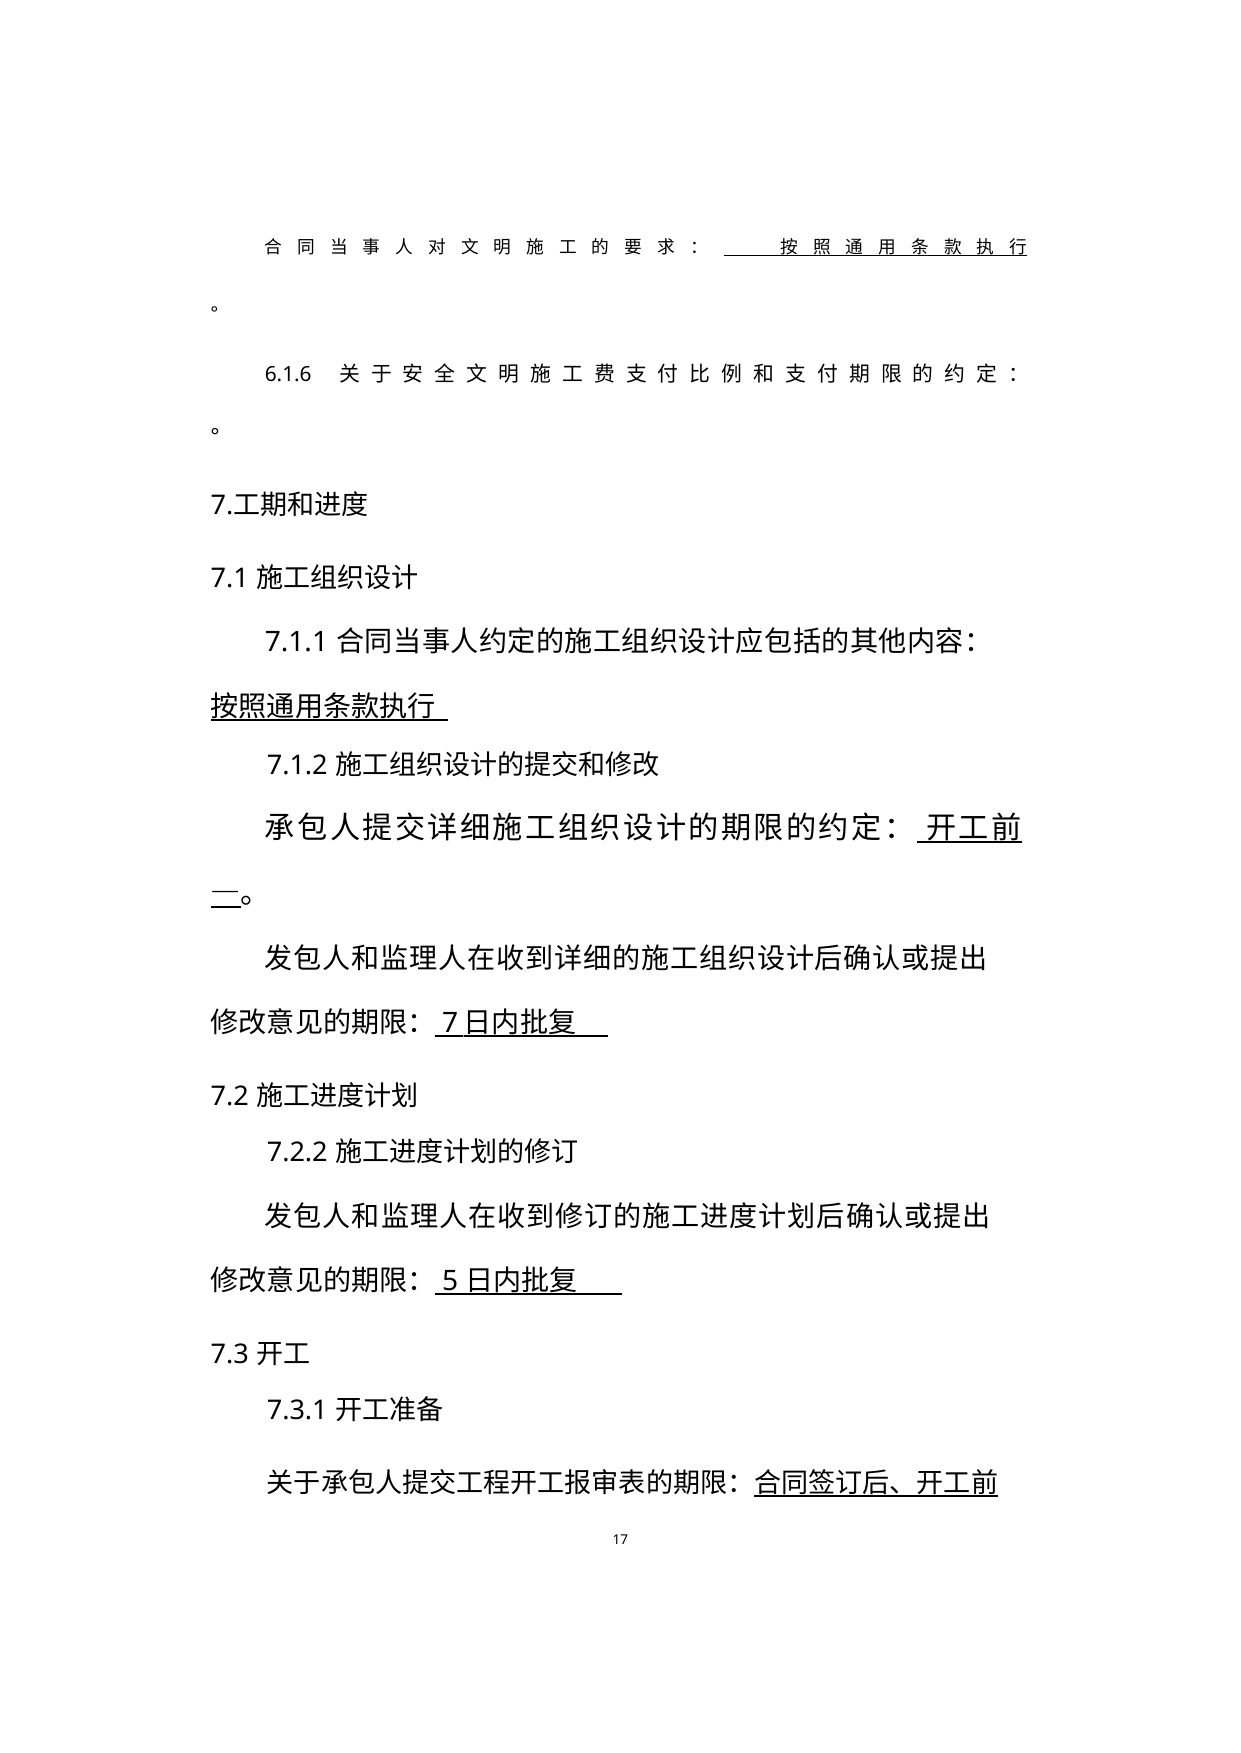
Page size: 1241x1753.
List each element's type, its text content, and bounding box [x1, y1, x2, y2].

text 7.2 施工进度计划 [210, 1074, 1032, 1114]
text 17 [208, 1529, 1032, 1548]
text 合同当事人对文明施工的要求： 按照通用条款执行 ° [210, 192, 1028, 325]
text 7.3.1 开工准备 [267, 1388, 1032, 1428]
text 7.工期和进度 [210, 483, 1032, 523]
text 承包人提交详细施工组织设计的期限的约定： 开工前 —。 [210, 783, 1021, 912]
text 7.1.2 施工组织设计的提交和修改 [267, 743, 1032, 783]
text 6.1.6 关于安全文明施工费支付比例和支付期限的约定： ° [210, 325, 1030, 450]
text 7.3 开工 [210, 1332, 1032, 1372]
text 7.2.2 施工进度计划的修订 [267, 1130, 1032, 1170]
text 发包人和监理人在收到修订的施工进度计划后确认或提出修改意见的期限： 5 日内批复 [210, 1170, 992, 1299]
text 7.1.1 合同当事人约定的施工组织设计应包括的其他内容：按照通用条款执行 [210, 595, 994, 724]
text 发包人和监理人在收到详细的施工组织设计后确认或提出修改意见的期限： 7日内批复 [210, 912, 988, 1041]
text 7.1 施工组织设计 [210, 556, 1032, 595]
text 关于承包人提交工程开工报审表的期限：合同签订后、开工前 [267, 1461, 1032, 1500]
